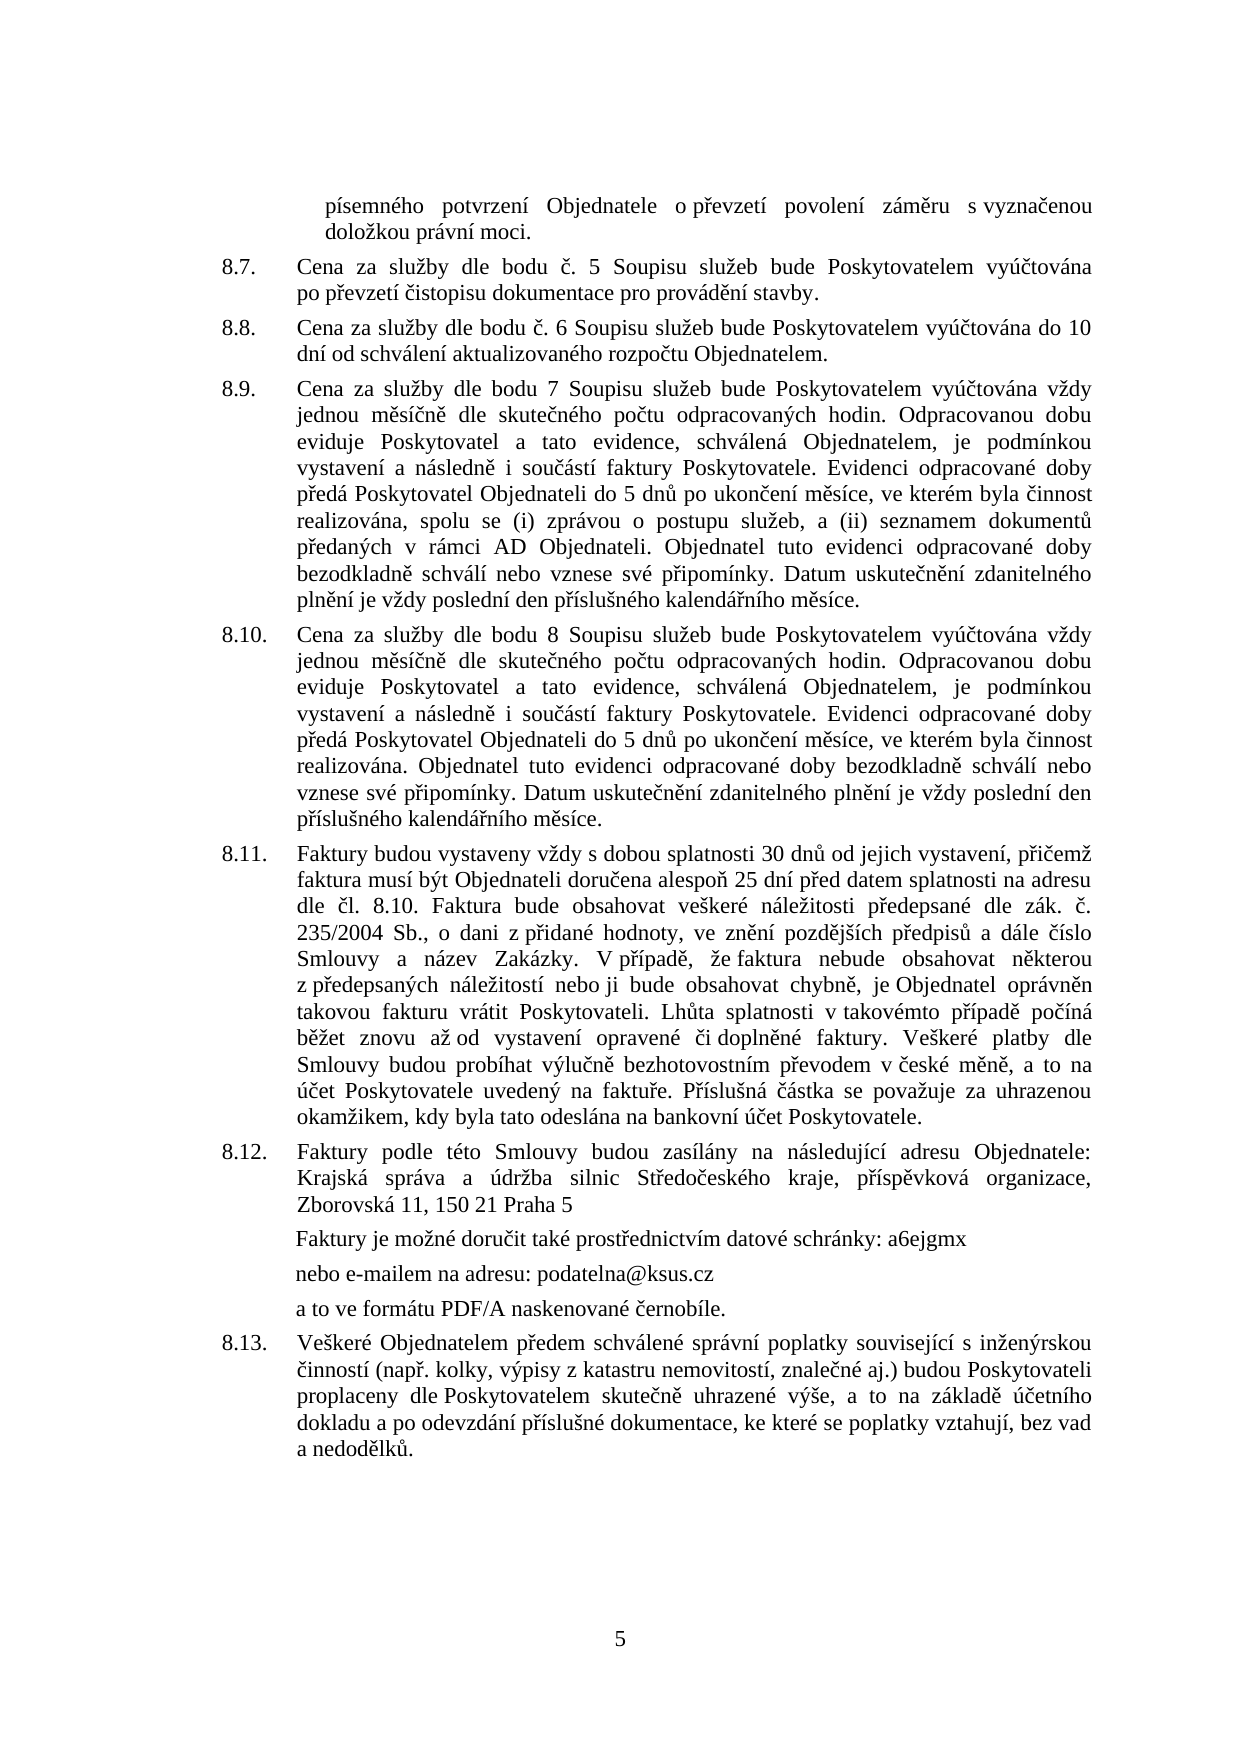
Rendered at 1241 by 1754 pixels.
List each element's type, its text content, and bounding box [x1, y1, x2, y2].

list Faktury je možné doručit také prostřednictvím datové schránky: a6ejgmx [295, 1225, 1093, 1252]
list nebo e-mailem na adresu: podatelna@ksus.cz [295, 1260, 1093, 1286]
text Faktury budou vystaveny vždy s dobou splatnosti 30 dnů od jejich vystavení, přičemž faktura musí být Objednateli doručena alespoň 25 dní před datem splatnosti na adresu dle čl. 8.10. Faktura bude obsahovat veškeré náležitosti předepsané dle zák. č. 235/2004 Sb., o dani z přidané hodnoty, ve znění pozdějších předpisů a dále číslo Smlouvy a název Zakázky. V případě, že faktura nebude obsahovat některou z předepsaných náležitostí nebo ji bude obsahovat chybně, je Objednatel oprávněn takovou fakturu vrátit Poskytovateli. Lhůta splatnosti v takovémto případě počíná běžet znovu až od vystavení opravené či doplněné faktury. Veškeré platby dle Smlouvy budou probíhat výlučně bezhotovostním převodem v české měně, a to na účet Poskytovatele uvedený na faktuře. Příslušná částka se považuje za uhrazenou okamžikem, kdy byla tato odeslána na bankovní účet Poskytovatele. [222, 840, 1093, 1130]
text Veškeré Objednatelem předem schválené správní poplatky související s inženýrskou činností (např. kolky, výpisy z katastru nemovitostí, znalečné aj.) budou Poskytovateli proplaceny dle Poskytovatelem skutečně uhrazené výše, a to na základě účetního dokladu a po odevzdání příslušné dokumentace, ke které se poplatky vztahují, bez vad a nedodělků. [222, 1329, 1093, 1461]
text Cena za služby dle bodu č. 5 Soupisu služeb bude Poskytovatelem vyúčtována po převzetí čistopisu dokumentace pro provádění stavby. [222, 253, 1093, 306]
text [221, 192, 1093, 245]
text Cena za služby dle bodu 7 Soupisu služeb bude Poskytovatelem vyúčtována vždy jednou měsíčně dle skutečného počtu odpracovaných hodin. Odpracovanou dobu eviduje Poskytovatel a tato evidence, schválená Objednatelem, je podmínkou vystavení a následně i součástí faktury Poskytovatele. Evidenci odpracované doby předá Poskytovatel Objednateli do 5 dnů po ukončení měsíce, ve kterém byla činnost realizována, spolu se (i) zprávou o postupu služeb, a (ii) seznamem dokumentů předaných v rámci AD Objednateli. Objednatel tuto evidenci odpracované doby bezodkladně schválí nebo vznese své připomínky. Datum uskutečnění zdanitelného plnění je vždy poslední den příslušného kalendářního měsíce. [222, 375, 1093, 612]
list a to ve formátu PDF/A naskenované černobíle. [267, 1295, 1093, 1321]
text Cena za služby dle bodu 8 Soupisu služeb bude Poskytovatelem vyúčtována vždy jednou měsíčně dle skutečného počtu odpracovaných hodin. Odpracovanou dobu eviduje Poskytovatel a tato evidence, schválená Objednatelem, je podmínkou vystavení a následně i součástí faktury Poskytovatele. Evidenci odpracované doby předá Poskytovatel Objednateli do 5 dnů po ukončení měsíce, ve kterém byla činnost realizována. Objednatel tuto evidenci odpracované doby bezodkladně schválí nebo vznese své připomínky. Datum uskutečnění zdanitelného plnění je vždy poslední den příslušného kalendářního měsíce. [222, 621, 1093, 831]
text Faktury podle této Smlouvy budou zasílány na následující adresu Objednatele: Krajská správa a údržba silnic Středočeského kraje, příspěvková organizace, Zborovská 11, 150 21 Praha 5 [222, 1138, 1093, 1217]
text Cena za služby dle bodu č. 6 Soupisu služeb bude Poskytovatelem vyúčtována do 10 dní od schválení aktualizovaného rozpočtu Objednatelem. [222, 314, 1093, 367]
